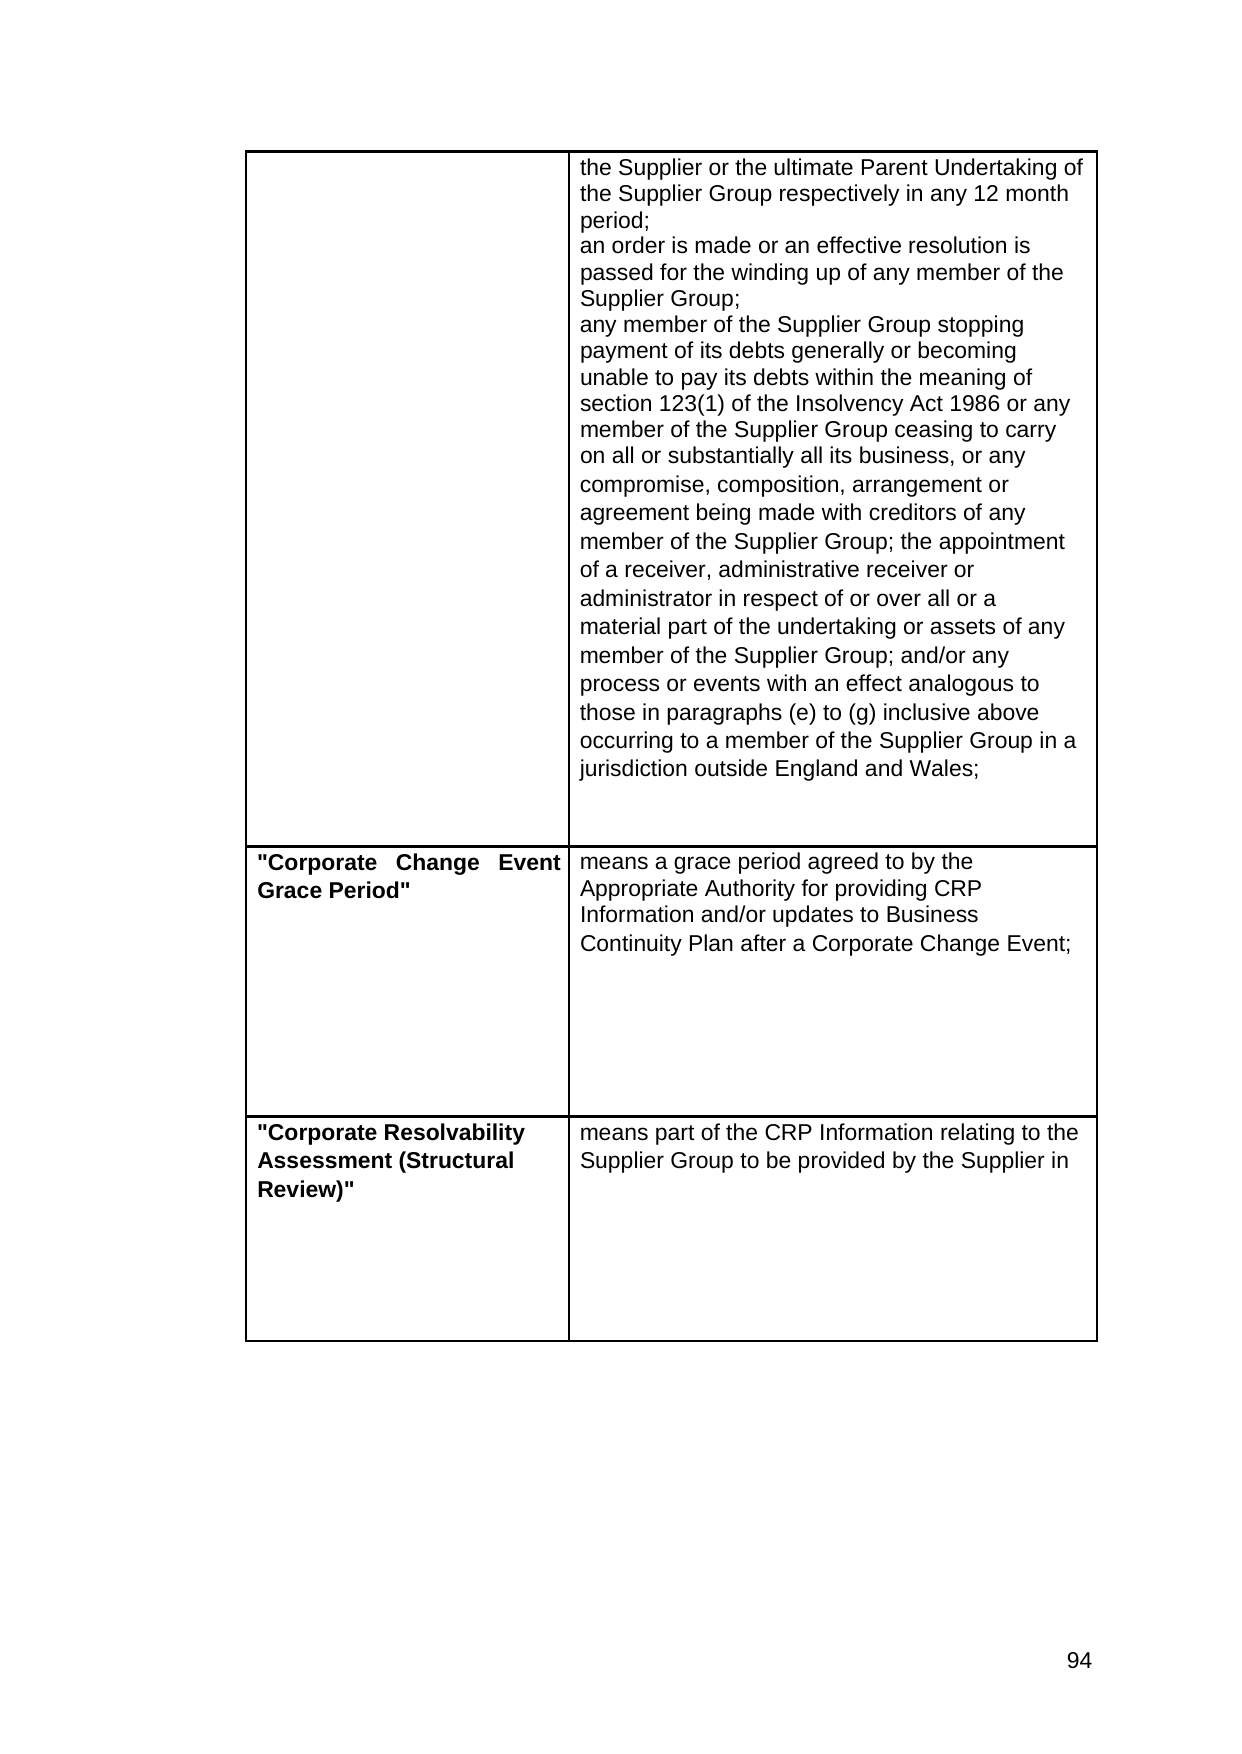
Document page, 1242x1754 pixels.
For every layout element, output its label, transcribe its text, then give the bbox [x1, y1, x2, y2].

table_header [247, 153, 568, 845]
table_header the Supplier or the ultimate Parent Undertaking of the Supplier Group respectively in any 12 month period; an order is made or an effective resolution is passed for the winding up of any member of the Supplier Group; any member of the Supplier Group stopping payment of its debts generally or becoming unable to pay its debts within the meaning of section 123(1) of the Insolvency Act 1986 or any member of the Supplier Group ceasing to carry on all or substantially all its business, or any compromise, composition, arrangement or agreement being made with creditors of any member of the Supplier Group; the appointment of a receiver, administrative receiver or administrator in respect of or over all or a material part of the undertaking or assets of any member of the Supplier Group; and/or any process or events with an effect analogous to those in paragraphs (e) to (g) inclusive above occurring to a member of the Supplier Group in a jurisdiction outside England and Wales; [570, 153, 1096, 845]
table_cell means a grace period agreed to by the Appropriate Authority for providing CRP Information and/or updates to Business Continuity Plan after a Corporate Change Event; [570, 848, 1096, 1115]
table_cell "Corporate Change Event Grace Period" [247, 848, 568, 1115]
table_cell "Corporate Resolvability Assessment (Structural Review)" [247, 1118, 568, 1340]
table_cell means part of the CRP Information relating to the Supplier Group to be provided by the Supplier in [570, 1118, 1096, 1340]
